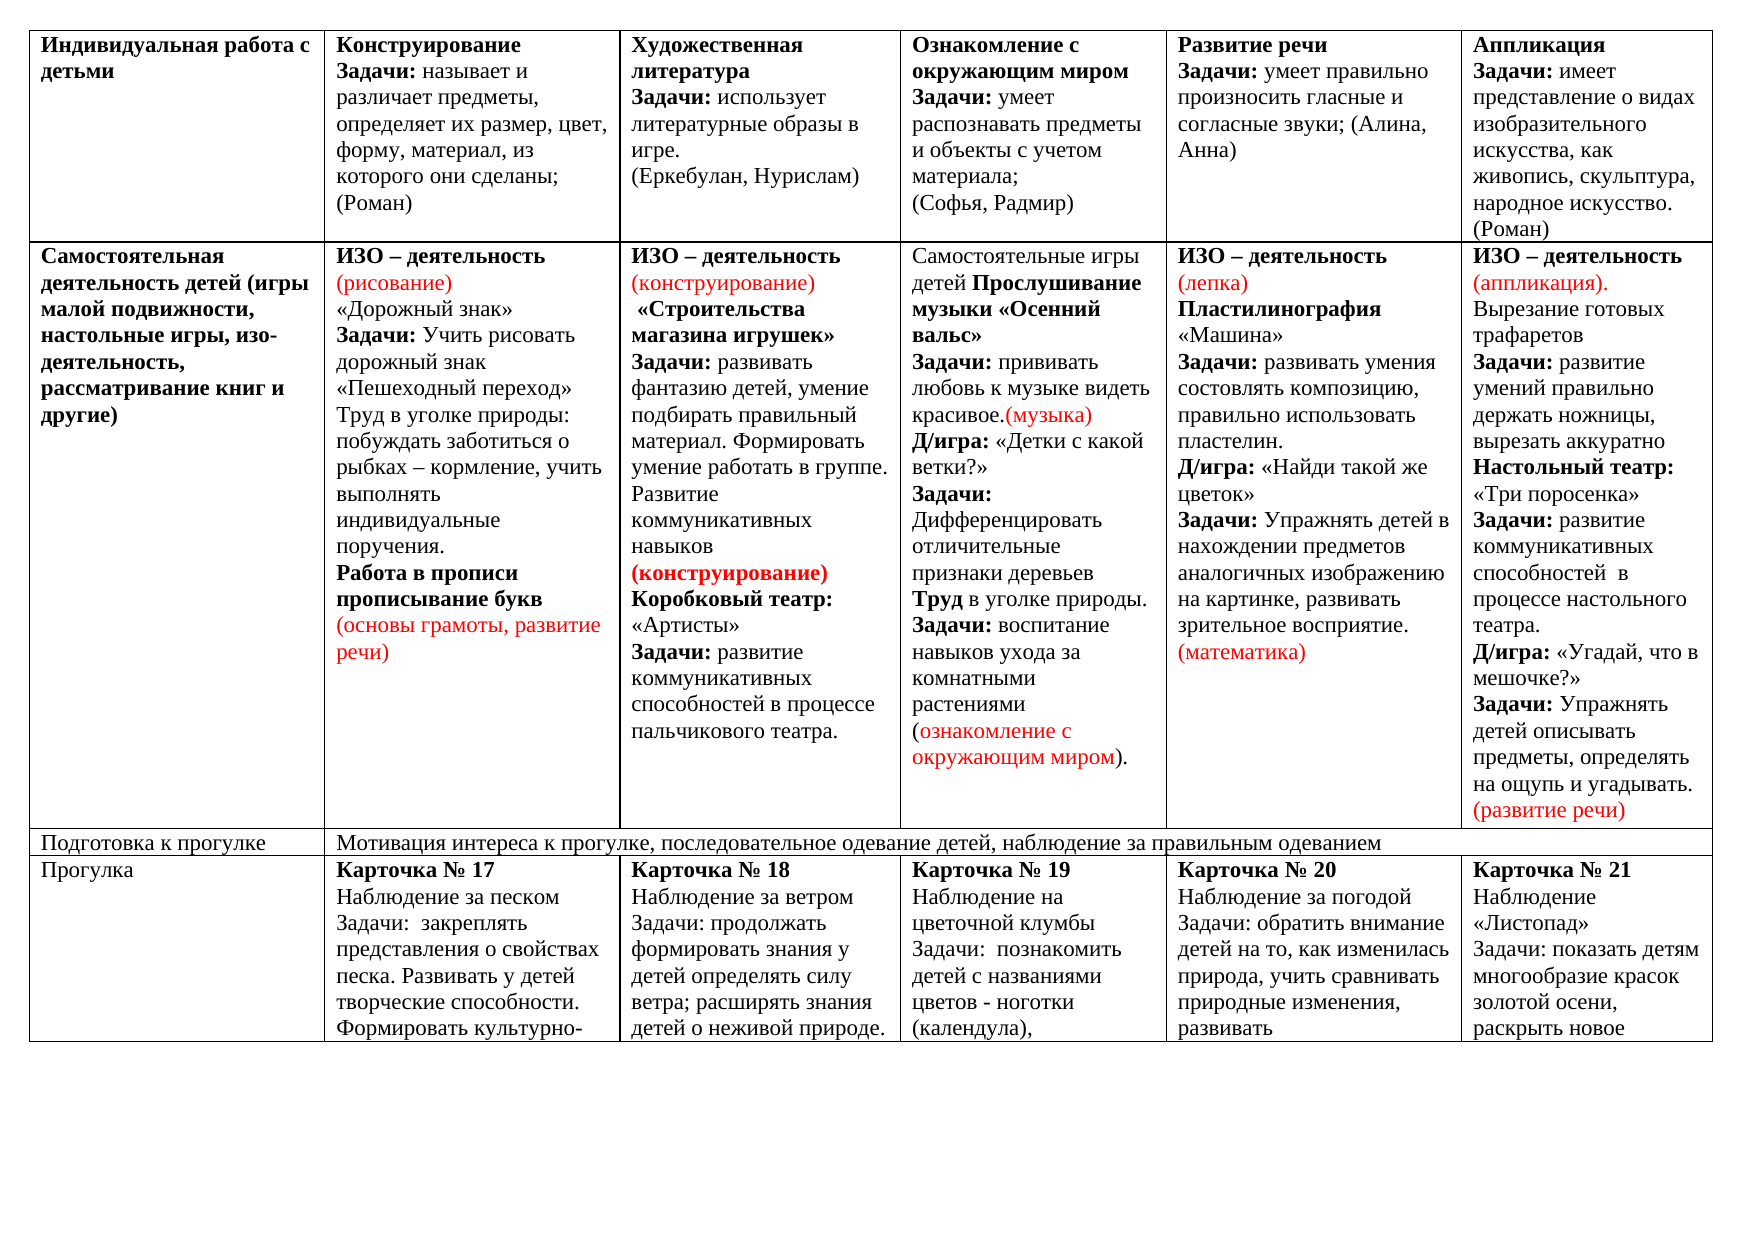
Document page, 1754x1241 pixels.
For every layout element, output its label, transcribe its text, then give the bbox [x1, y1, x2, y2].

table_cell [1462, 856, 1712, 1041]
table_cell Прогулка [30, 856, 324, 1041]
table_cell Художественная литература Задачи: использует литературные образы в игре. (Еркебулан, Нурислам) [621, 31, 900, 241]
table_cell ИЗО – деятельность (рисование) «Дорожный знак» Задачи: Учить рисовать дорожный знак «Пешеходный переход» Труд в уголке природы: побуждать заботиться о рыбках – кормление, учить выполнять индивидуальные поручения. Работа в прописи прописывание букв (основы грамоты, развитие речи) [325, 243, 619, 828]
table_cell Аппликация Задачи: имеет представление о видах изобразительного искусства, как живопись, скульптура, народное искусство. (Роман) [1462, 31, 1712, 241]
table_cell Развитие речи Задачи: умеет правильно произносить гласные и согласные звуки; (Алина, Анна) [1167, 31, 1461, 241]
table_cell Конструирование Задачи: называет и различает предметы, определяет их размер, цвет, форму, материал, из которого они сделаны; (Роман) [325, 31, 619, 241]
table_cell ИЗО – деятельность (аппликация). Вырезание готовых трафаретов Задачи: развитие умений правильно держать ножницы, вырезать аккуратно Настольный театр: «Три поросенка» Задачи: развитие коммуникативных способностей в процессе настольного театра. Д/игра: «Угадай, что в мешочке?» Задачи: Упражнять детей описывать предметы, определять на ощупь и угадывать. (развитие речи) [1462, 243, 1712, 828]
table_cell Подготовка к прогулке [30, 829, 324, 855]
table_cell ИЗО – деятельность (конструирование) «Строительства магазина игрушек» Задачи: развивать фантазию детей, умение подбирать правильный материал. Формировать умение работать в группе. Развитие коммуникативных навыков (конструирование) Коробковый театр: «Артисты» Задачи: развитие коммуникативных способностей в процессе пальчикового театра. [621, 243, 900, 828]
table_cell Мотивация интереса к прогулке, последовательное одевание детей, наблюдение за правильным одеванием [325, 829, 1712, 855]
table_cell Самостоятельные игры детей Прослушивание музыки «Осенний вальс» Задачи: прививать любовь к музыке видеть красивое.(музыка) Д/игра: «Детки с какой ветки?» Задачи: Дифференцировать отличительные признаки деревьев Труд в уголке природы. Задачи: воспитание навыков ухода за комнатными растениями (ознакомление с окружающим миром). [901, 243, 1166, 828]
table_cell Ознакомление с окружающим миром Задачи: умеет распознавать предметы и объекты с учетом материала; (Софья, Радмир) [901, 31, 1166, 241]
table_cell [325, 856, 619, 1041]
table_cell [621, 856, 900, 1041]
table_cell ИЗО – деятельность (лепка) Пластилинография «Машина» Задачи: развивать умения состовлять композицию, правильно использовать пластелин. Д/игра: «Найди такой же цветок» Задачи: Упражнять детей в нахождении предметов аналогичных изображению на картинке, развивать зрительное восприятие. (математика) [1167, 243, 1461, 828]
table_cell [901, 856, 1166, 1041]
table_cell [1167, 856, 1461, 1041]
table_cell Индивидуальная работа с детьми [30, 31, 324, 241]
table_cell Самостоятельная деятельность детей (игры малой подвижности, настольные игры, изо- деятельность, рассматривание книг и другие) [30, 243, 324, 828]
